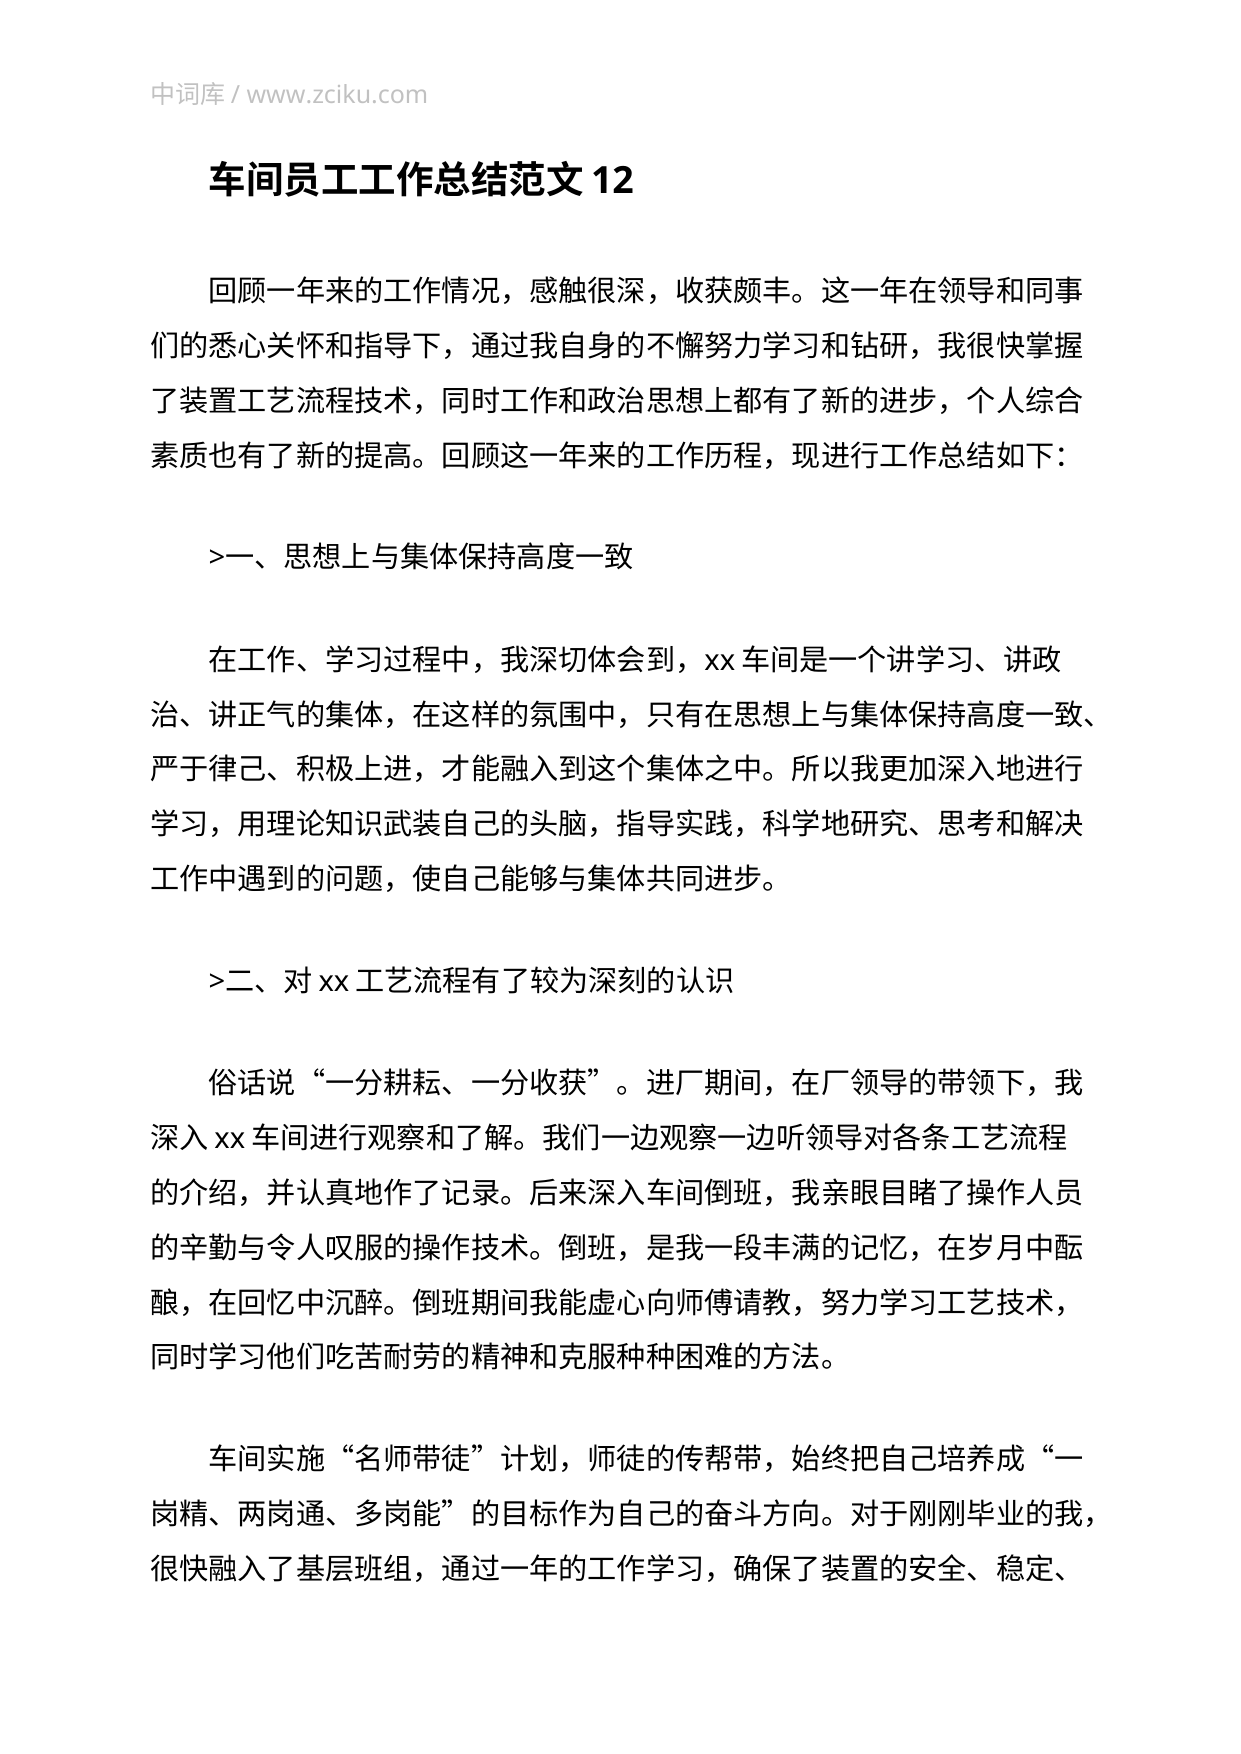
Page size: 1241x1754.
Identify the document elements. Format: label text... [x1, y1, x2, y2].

text 俗话说“一分耕耘、一分收获”。进厂期间，在厂领导的带领下，我深入xx车间进行观察和了解。我们一边观察一边听领导对各条工艺流程的介绍，并认真地作了记录。后来深入车间倒班，我亲眼目睹了操作人员的辛勤与令人叹服的操作技术。倒班，是我一段丰满的记忆，在岁月中酝酿，在回忆中沉醉。倒班期间我能虚心向师傅请教，努力学习工艺技术，同时学习他们吃苦耐劳的精神和克服种种困难的方法。 [150, 1059, 1090, 1376]
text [150, 1436, 1090, 1588]
text >二、对xx工艺流程有了较为深刻的认识 [150, 957, 1090, 1000]
text >一、思想上与集体保持高度一致 [150, 534, 1090, 576]
text 回顾一年来的工作情况，感触很深，收获颇丰。这一年在领导和同事们的悉心关怀和指导下，通过我自身的不懈努力学习和钻研，我很快掌握了装置工艺流程技术，同时工作和政治思想上都有了新的进步，个人综合素质也有了新的提高。回顾这一年来的工作历程，现进行工作总结如下： [150, 268, 1090, 474]
text 车间员工工作总结范文12 [150, 150, 1090, 204]
text 在工作、学习过程中，我深切体会到，xx车间是一个讲学习、讲政治、讲正气的集体，在这样的氛围中，只有在思想上与集体保持高度一致、严于律己、积极上进，才能融入到这个集体之中。所以我更加深入地进行学习，用理论知识武装自己的头脑，指导实践，科学地研究、思考和解决工作中遇到的问题，使自己能够与集体共同进步。 [150, 636, 1090, 898]
